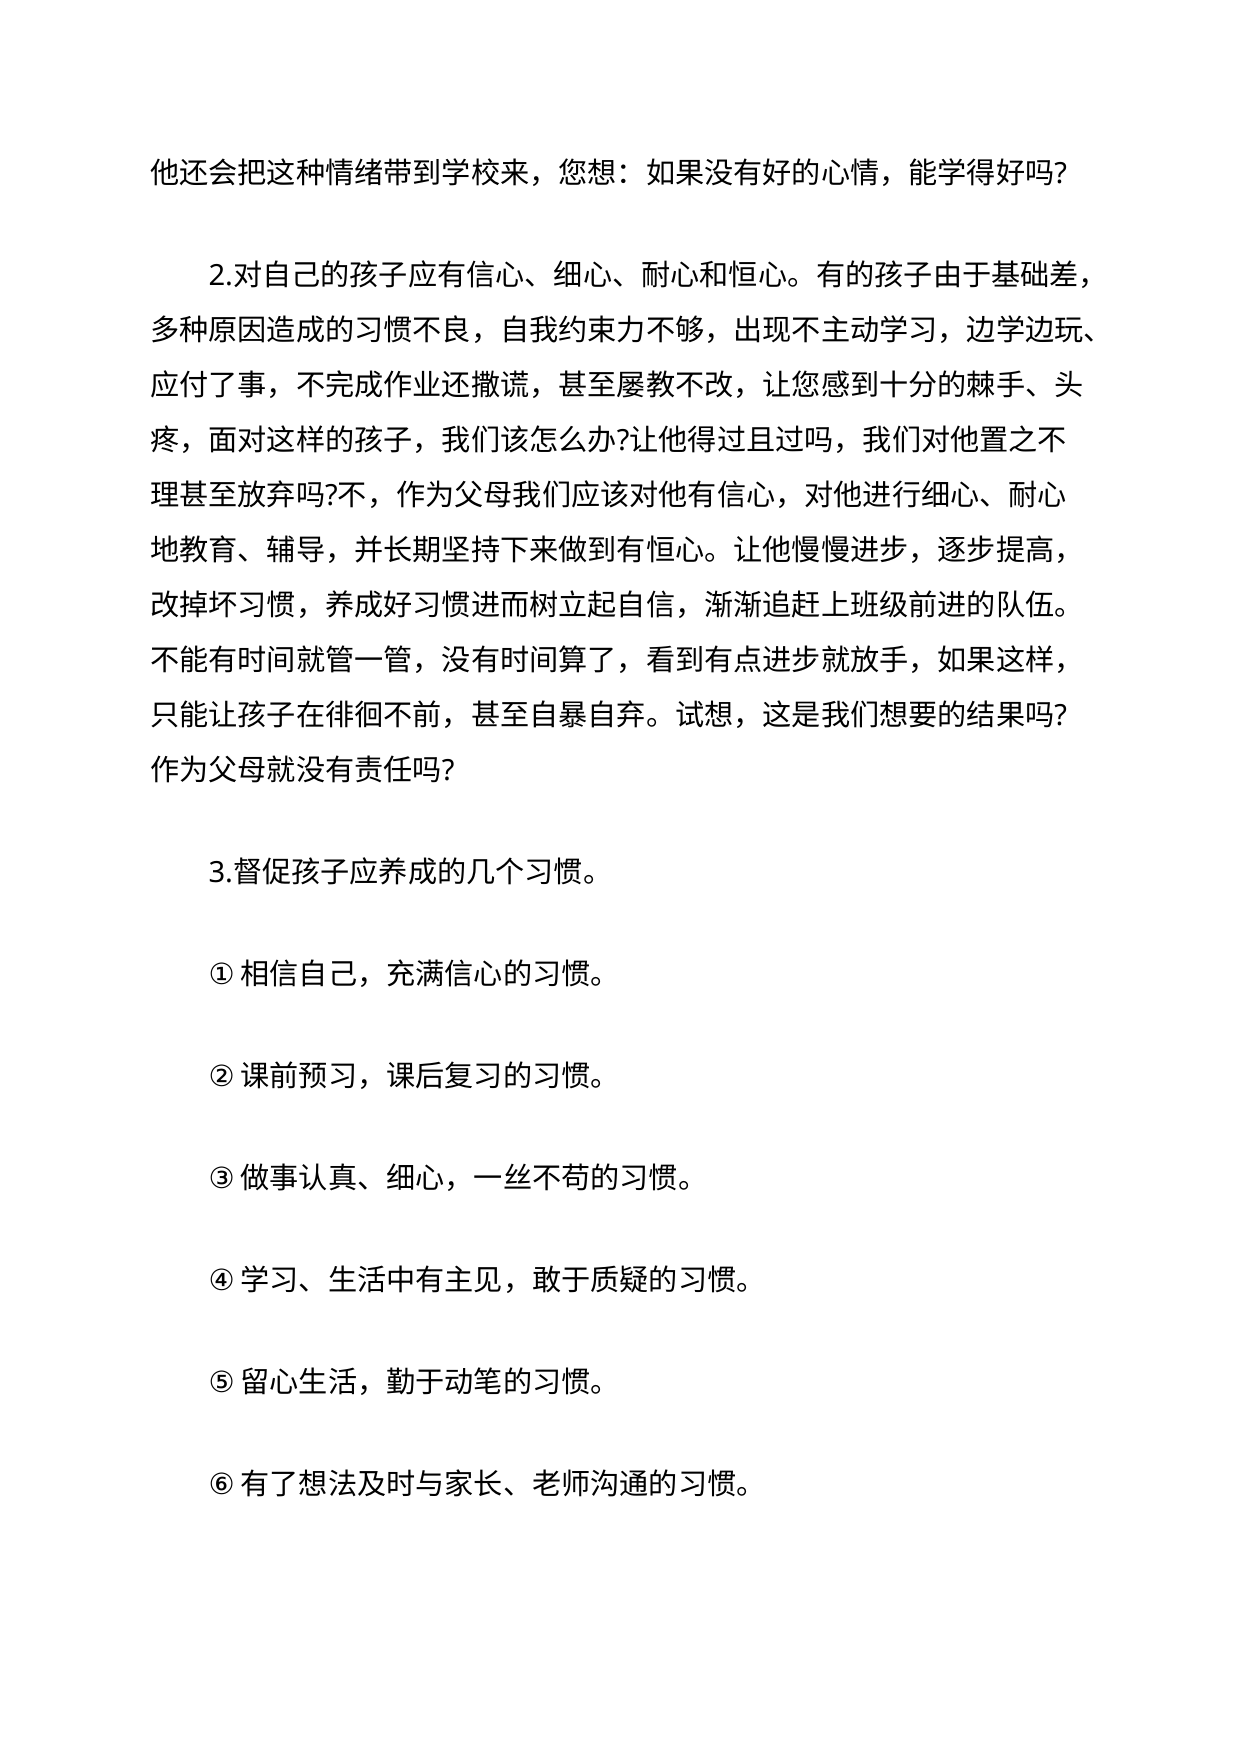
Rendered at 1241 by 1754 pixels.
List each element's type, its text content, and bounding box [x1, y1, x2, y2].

text ①相信自己，充满信心的习惯。 [150, 950, 1090, 993]
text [150, 150, 1090, 192]
text ⑥有了想法及时与家长、老师沟通的习惯。 [150, 1460, 1090, 1503]
text ③做事认真、细心，一丝不苟的习惯。 [150, 1154, 1090, 1197]
text 3.督促孩子应养成的几个习惯。 [150, 848, 1090, 891]
text ⑤留心生活，勤于动笔的习惯。 [150, 1358, 1090, 1401]
text 2.对自己的孩子应有信心、细心、耐心和恒心。有的孩子由于基础差，多种原因造成的习惯不良，自我约束力不够，出现不主动学习，边学边玩、应付了事，不完成作业还撒谎，甚至屡教不改，让您感到十分的棘手、头疼，面对这样的孩子，我们该怎么办?让他得过且过吗，我们对他置之不理甚至放弃吗?不，作为父母我们应该对他有信心，对他进行细心、耐心地教育、辅导，并长期坚持下来做到有恒心。让他慢慢进步，逐步提高，改掉坏习惯，养成好习惯进而树立起自信，渐渐追赶上班级前进的队伍。不能有时间就管一管，没有时间算了，看到有点进步就放手，如果这样，只能让孩子在徘徊不前，甚至自暴自弃。试想，这是我们想要的结果吗?作为父母就没有责任吗? [150, 252, 1090, 789]
text ④学习、生活中有主见，敢于质疑的习惯。 [150, 1256, 1090, 1299]
text ②课前预习，课后复习的习惯。 [150, 1052, 1090, 1095]
